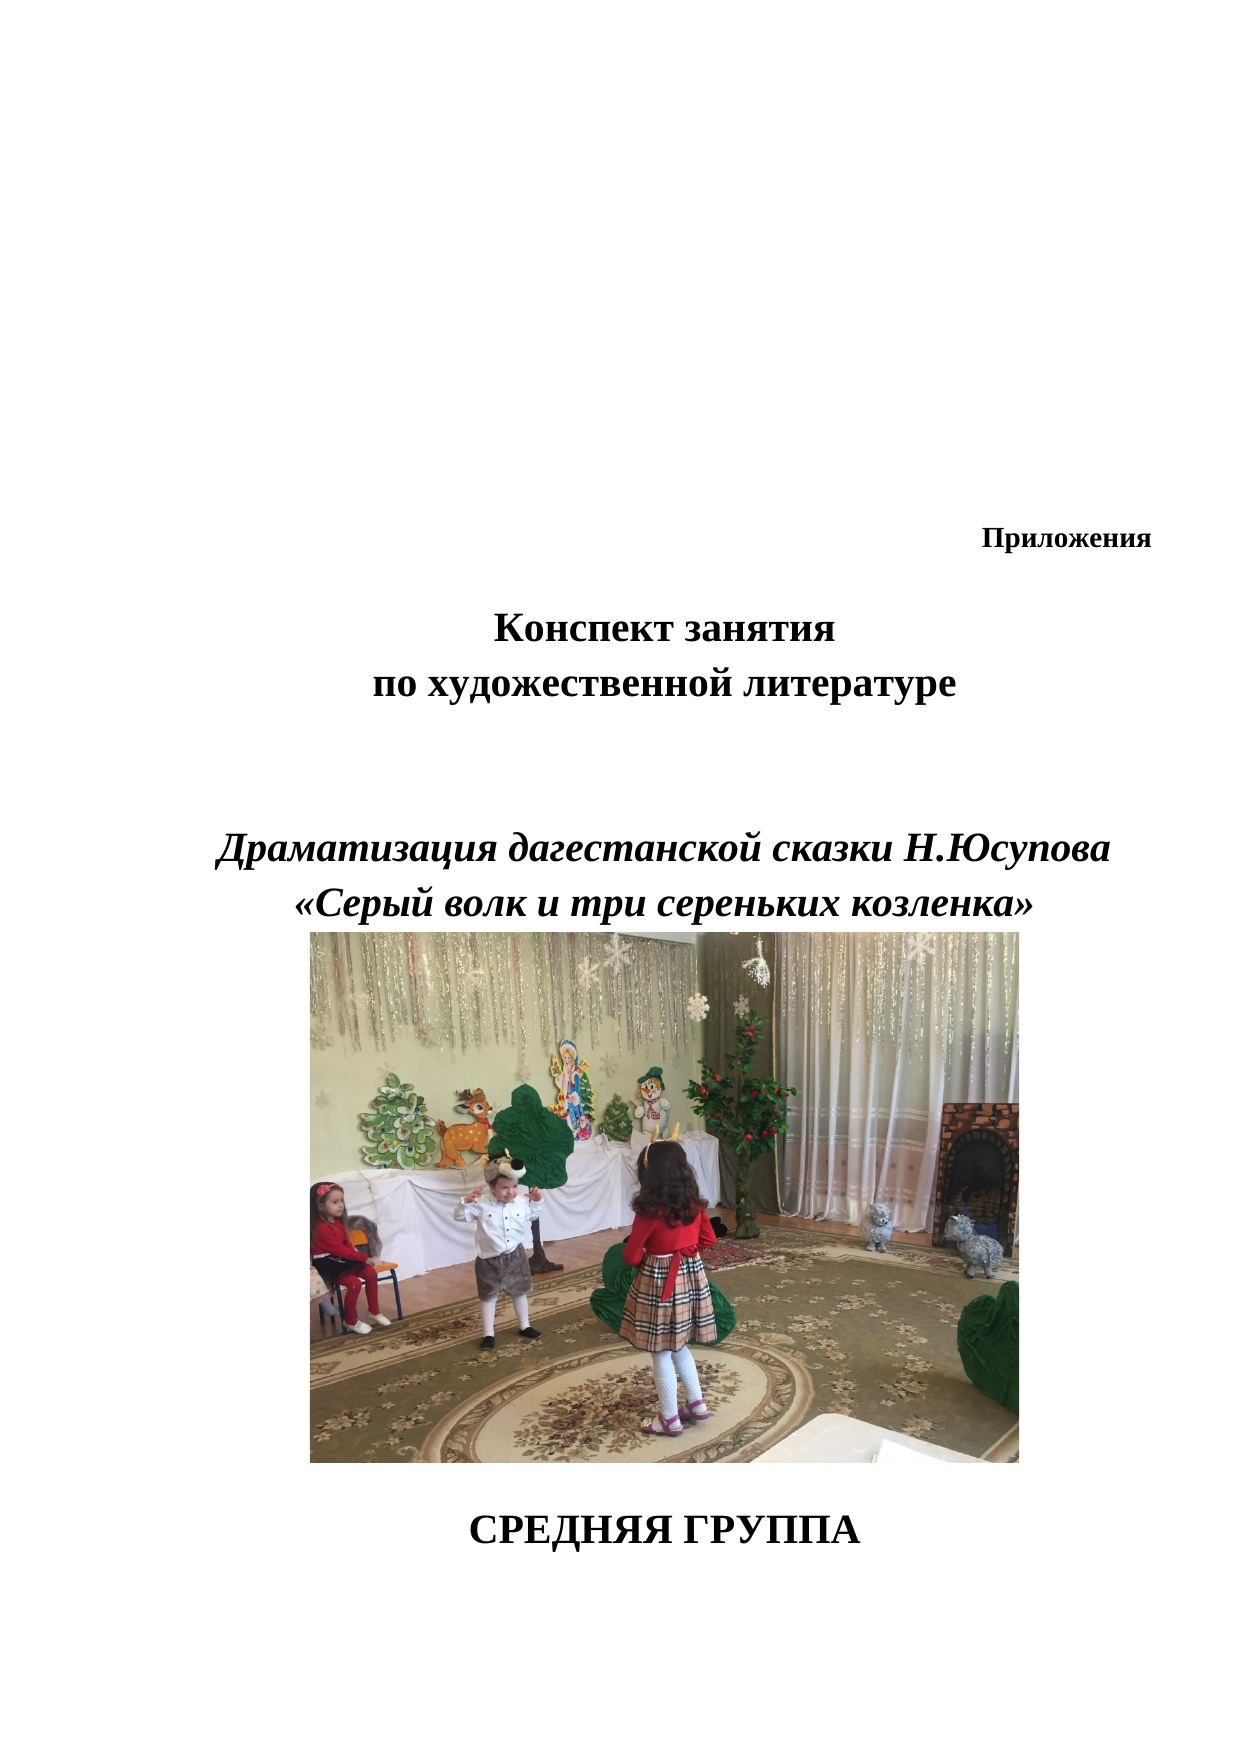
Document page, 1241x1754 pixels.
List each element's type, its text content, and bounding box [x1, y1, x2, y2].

text по художественной литературе [177, 657, 1152, 705]
text Драматизация дагестанской сказки Н.Юсупова «Серый волк и три сереньких козленка» [177, 822, 1152, 926]
text СРЕДНЯЯ ГРУППА [177, 1505, 1152, 1553]
text Конспект занятия [177, 602, 1152, 650]
picture [309, 932, 1020, 1463]
text Приложения [177, 521, 1152, 554]
